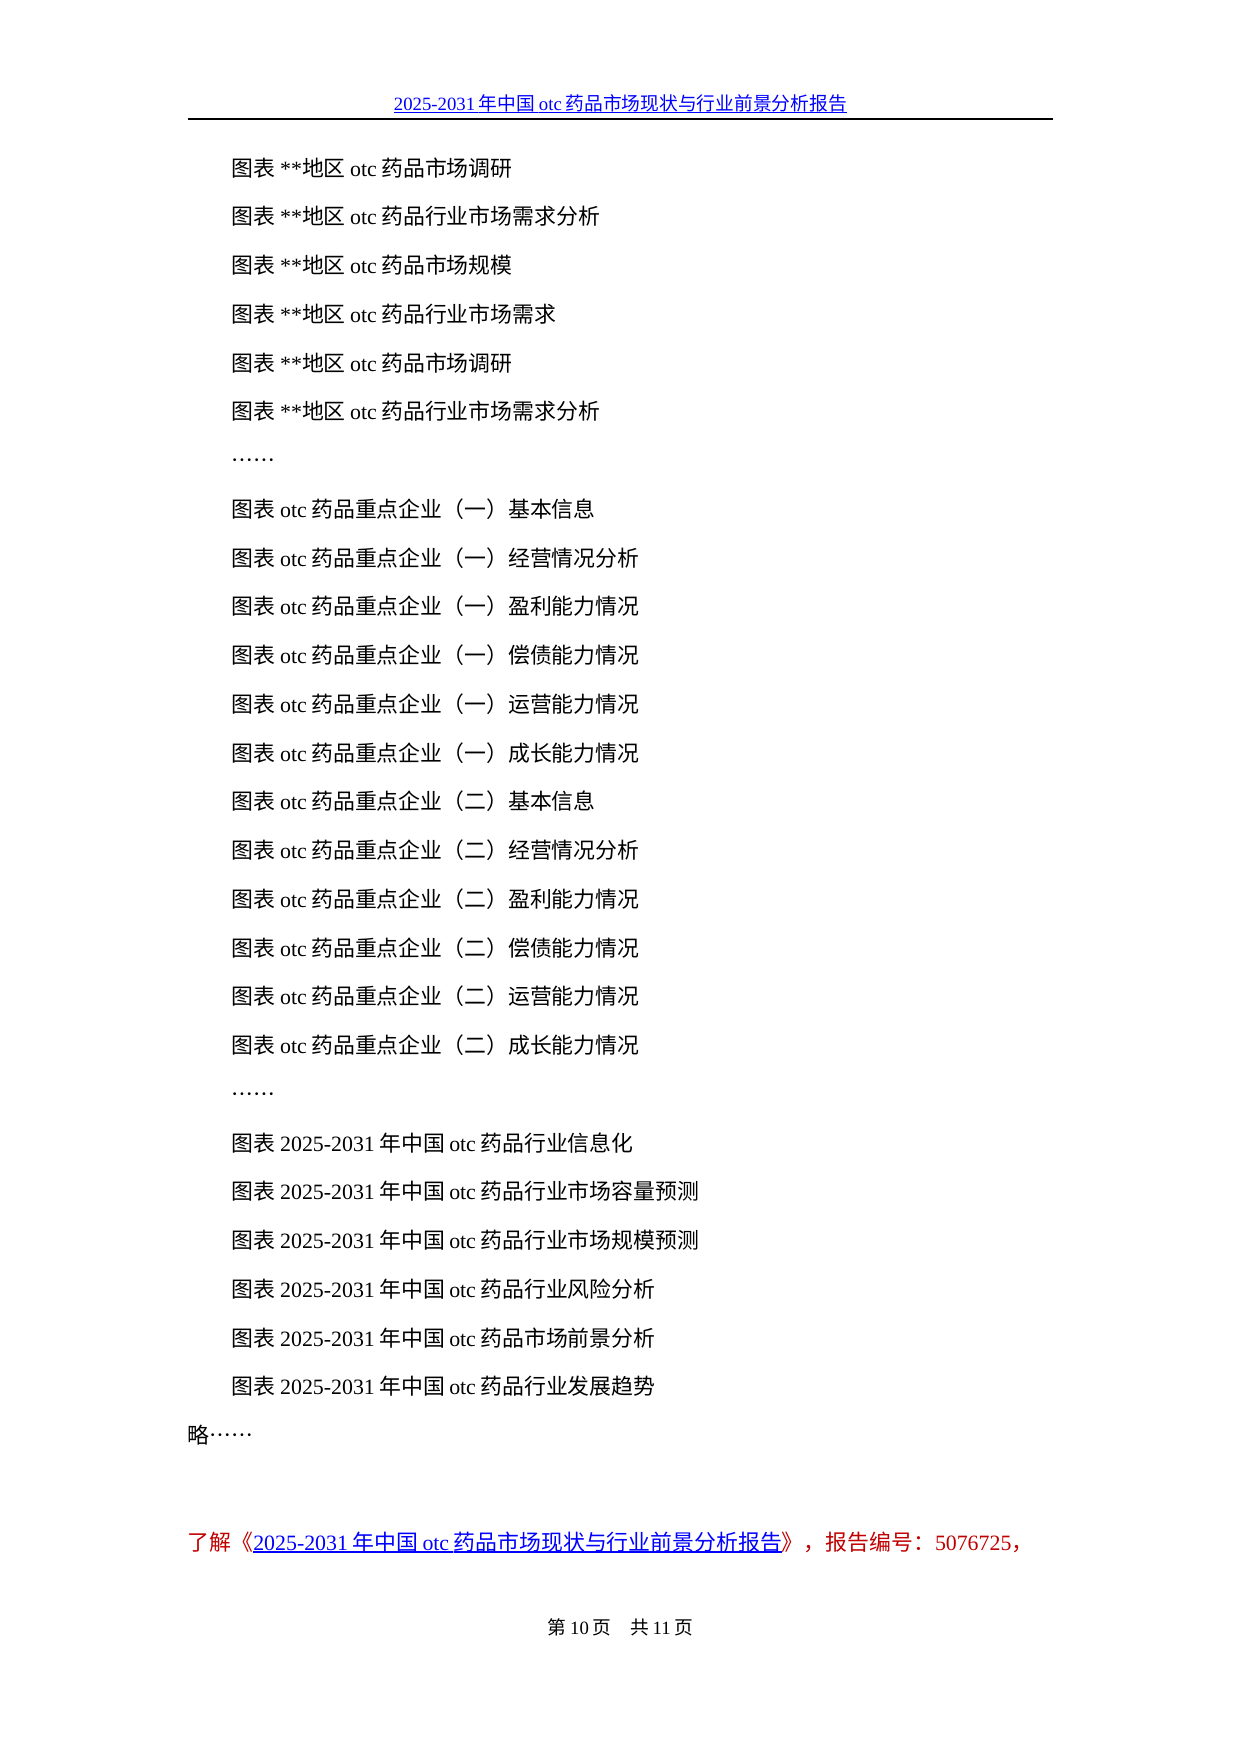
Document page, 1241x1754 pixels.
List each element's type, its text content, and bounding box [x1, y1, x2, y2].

text 了解《2025-2031年中国otc药品市场现状与行业前景分析报告》，报告编号：5076725， [187, 1524, 1053, 1557]
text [187, 150, 1053, 1450]
